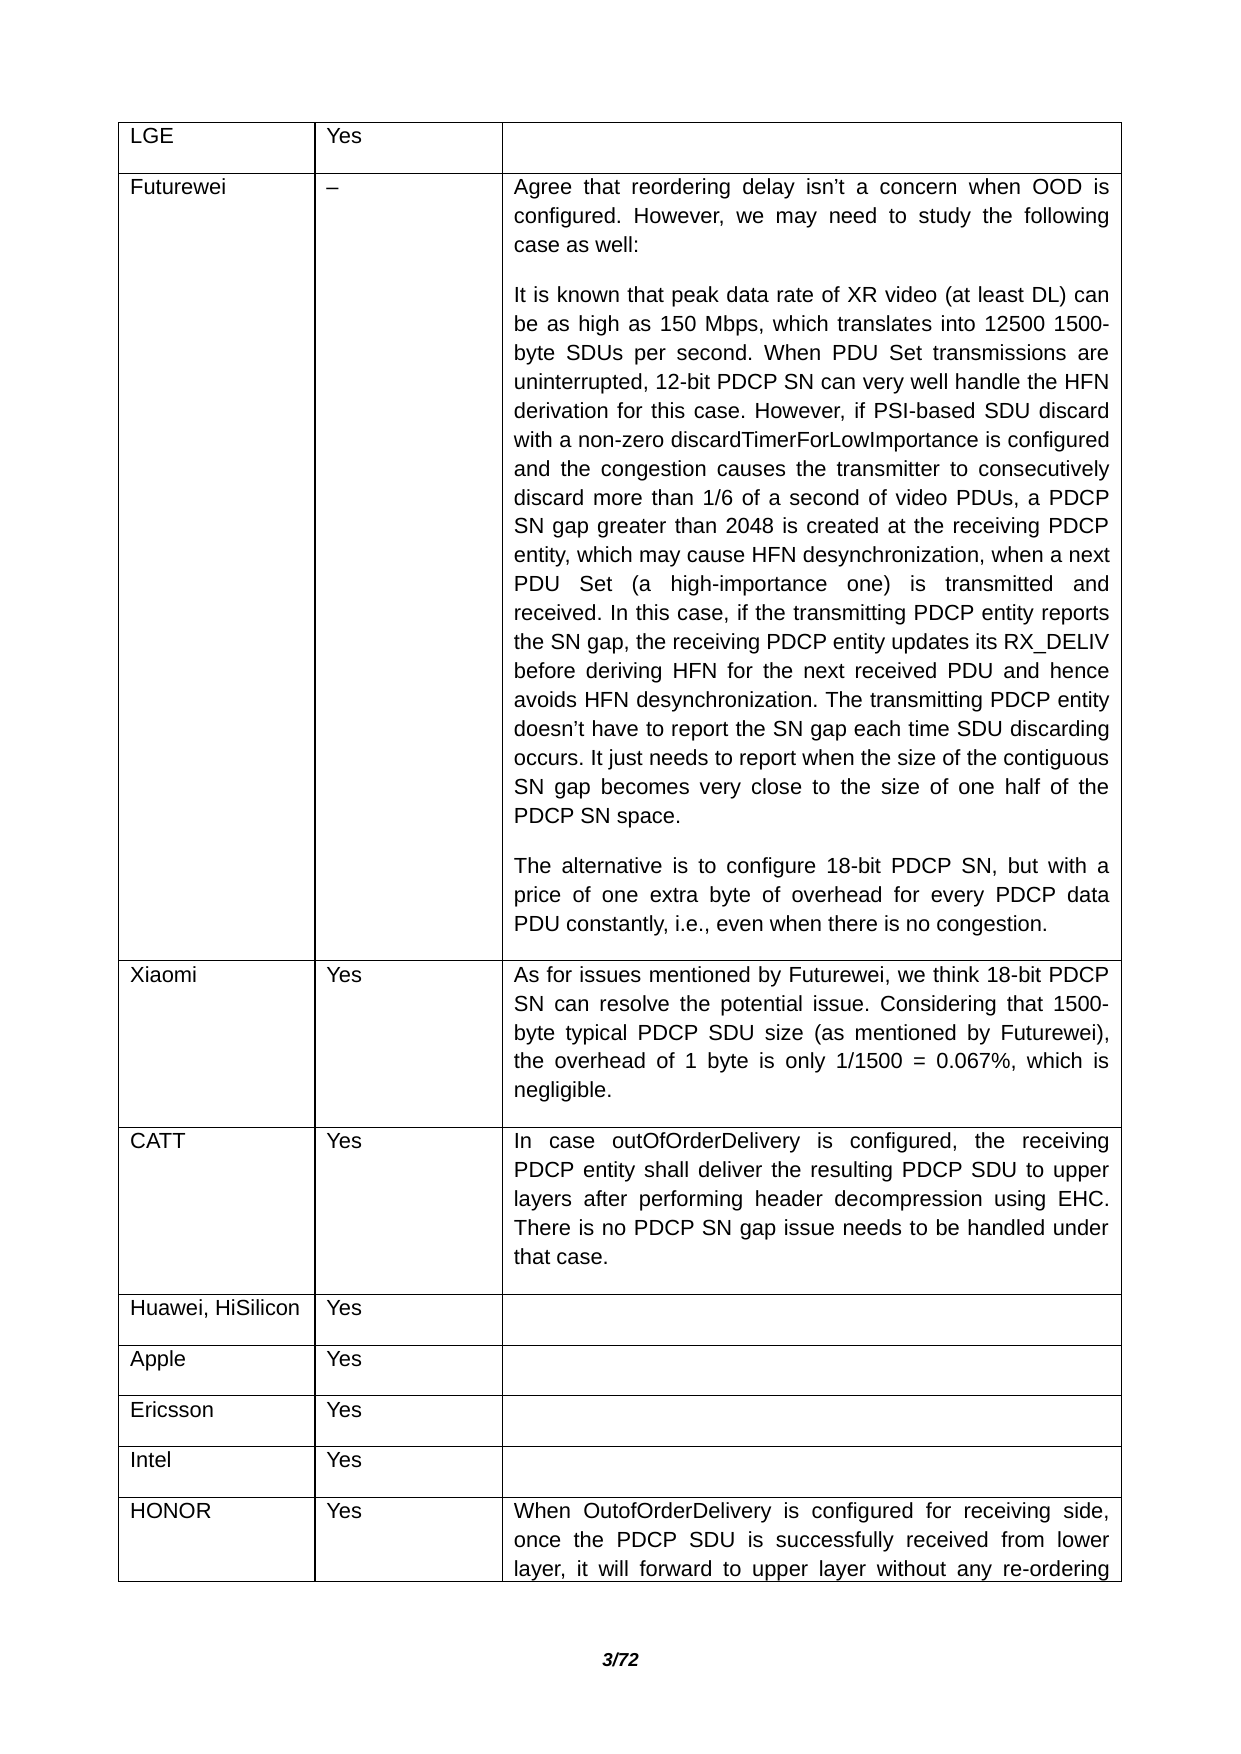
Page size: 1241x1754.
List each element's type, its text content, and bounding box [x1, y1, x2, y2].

table_cell As for issues mentioned by Futurewei, we think 18-bit PDCP SN can resolve the potential issue. Considering that 1500-byte typical PDCP SDU size (as mentioned by Futurewei), the overhead of 1 byte is only 1/1500 = 0.067%, which is negligible. [503, 961, 1121, 1127]
table_cell [503, 123, 1121, 173]
table_cell LGE [119, 123, 314, 173]
table_cell Apple [119, 1346, 314, 1395]
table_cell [503, 1498, 1121, 1581]
table_cell HONOR [119, 1498, 314, 1581]
table_cell Yes [316, 1128, 502, 1294]
table_cell Yes [316, 1295, 502, 1344]
table_cell Futurewei [119, 174, 314, 960]
table_cell Ericsson [119, 1396, 314, 1446]
table_cell Agree that reordering delay isn’t a concern when OOD is configured. However, we may need to study the following case as well: It is known that peak data rate of XR video (at least DL) can be as high as 150 Mbps, which translates into 12500 1500-byte SDUs per second. When PDU Set transmissions are uninterrupted, 12-bit PDCP SN can very well handle the HFN derivation for this case. However, if PSI-based SDU discard with a non-zero discardTimerForLowImportance is configured and the congestion causes the transmitter to consecutively discard more than 1/6 of a second of video PDUs, a PDCP SN gap greater than 2048 is created at the receiving PDCP entity, which may cause HFN desynchronization, when a next PDU Set (a high-importance one) is transmitted and received. In this case, if the transmitting PDCP entity reports the SN gap, the receiving PDCP entity updates its RX_DELIV before deriving HFN for the next received PDU and hence avoids HFN desynchronization. The transmitting PDCP entity doesn’t have to report the SN gap each time SDU discarding occurs. It just needs to report when the size of the contiguous SN gap becomes very close to the size of one half of the PDCP SN space. The alternative is to configure 18-bit PDCP SN, but with a price of one extra byte of overhead for every PDCP data PDU constantly, i.e., even when there is no congestion. [503, 174, 1121, 960]
table_cell [503, 1447, 1121, 1497]
table_cell Yes [316, 1346, 502, 1395]
table_cell [503, 1396, 1121, 1446]
table_cell Yes [316, 1498, 502, 1581]
table_cell Xiaomi [119, 961, 314, 1127]
table_cell Yes [316, 1447, 502, 1497]
table_cell In case outOfOrderDelivery is configured, the receiving PDCP entity shall deliver the resulting PDCP SDU to upper layers after performing header decompression using EHC. There is no PDCP SN gap issue needs to be handled under that case. [503, 1128, 1121, 1294]
table_cell Intel [119, 1447, 314, 1497]
table_cell [503, 1295, 1121, 1344]
table_cell Yes [316, 123, 502, 173]
table_cell [503, 1346, 1121, 1395]
table_cell Huawei, HiSilicon [119, 1295, 314, 1344]
table_cell – [316, 174, 502, 960]
table_cell CATT [119, 1128, 314, 1294]
table_cell Yes [316, 1396, 502, 1446]
table_cell Yes [316, 961, 502, 1127]
